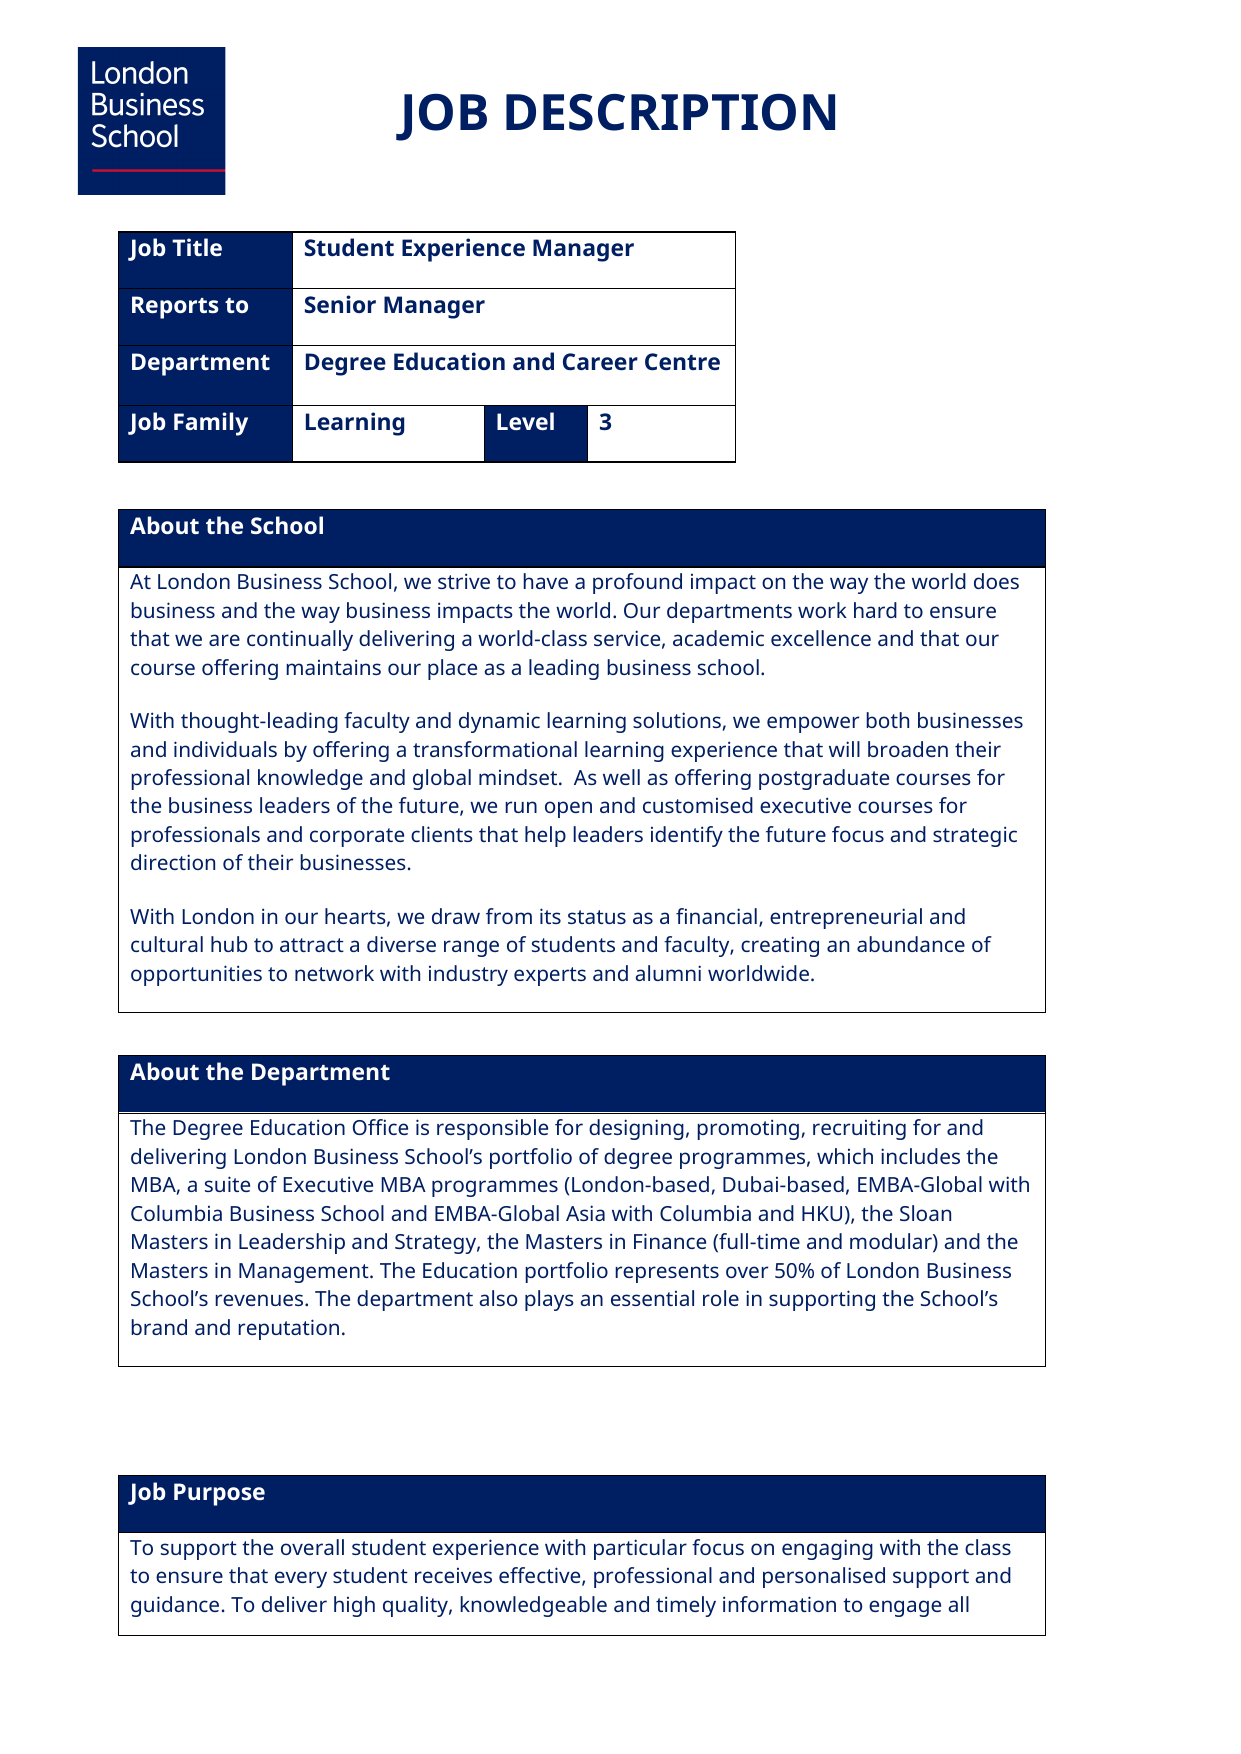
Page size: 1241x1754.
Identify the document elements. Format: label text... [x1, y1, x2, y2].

table_cell Reports to [119, 289, 292, 345]
table_header Job Purpose [119, 1476, 1045, 1532]
table_cell Degree Education and Career Centre [293, 346, 735, 405]
table_cell Job Family [119, 406, 292, 461]
table_header Job Title [119, 233, 292, 288]
table_cell Department [119, 346, 292, 405]
table_cell The Degree Education Office is responsible for designing, promoting, recruiting for and delivering London Business School’s portfolio of degree programmes, which includes the MBA, a suite of Executive MBA programmes (London-based, Dubai-based, EMBA-Global with Columbia Business School and EMBA-Global Asia with Columbia and HKU), the Sloan Masters in Leadership and Strategy, the Masters in Finance (full-time and modular) and the Masters in Management. The Education portfolio represents over 50% of London Business School’s revenues. The department also plays an essential role in supporting the School’s brand and reputation. [119, 1114, 1045, 1366]
table_cell Level [485, 406, 587, 461]
table_cell At London Business School, we strive to have a profound impact on the way the world does business and the way business impacts the world. Our departments work hard to ensure that we are continually delivering a world-class service, academic excellence and that our course offering maintains our place as a leading business school. With thought-leading faculty and dynamic learning solutions, we empower both businesses and individuals by offering a transformational learning experience that will broaden their professional knowledge and global mindset. As well as offering postgraduate courses for the business leaders of the future, we run open and customised executive courses for professionals and corporate clients that help leaders identify the future focus and strategic direction of their businesses. With London in our hearts, we draw from its status as a financial, entrepreneurial and cultural hub to attract a diverse range of students and faculty, creating an abundance of opportunities to network with industry experts and alumni worldwide. [119, 568, 1045, 1012]
table_header About the School [119, 510, 1045, 566]
table_header Student Experience Manager [293, 233, 735, 288]
picture [77, 47, 226, 195]
table_cell 3 [588, 406, 735, 461]
table_header About the Department [119, 1056, 1045, 1112]
table_cell Learning [293, 406, 484, 461]
table_cell Senior Manager [293, 289, 735, 345]
